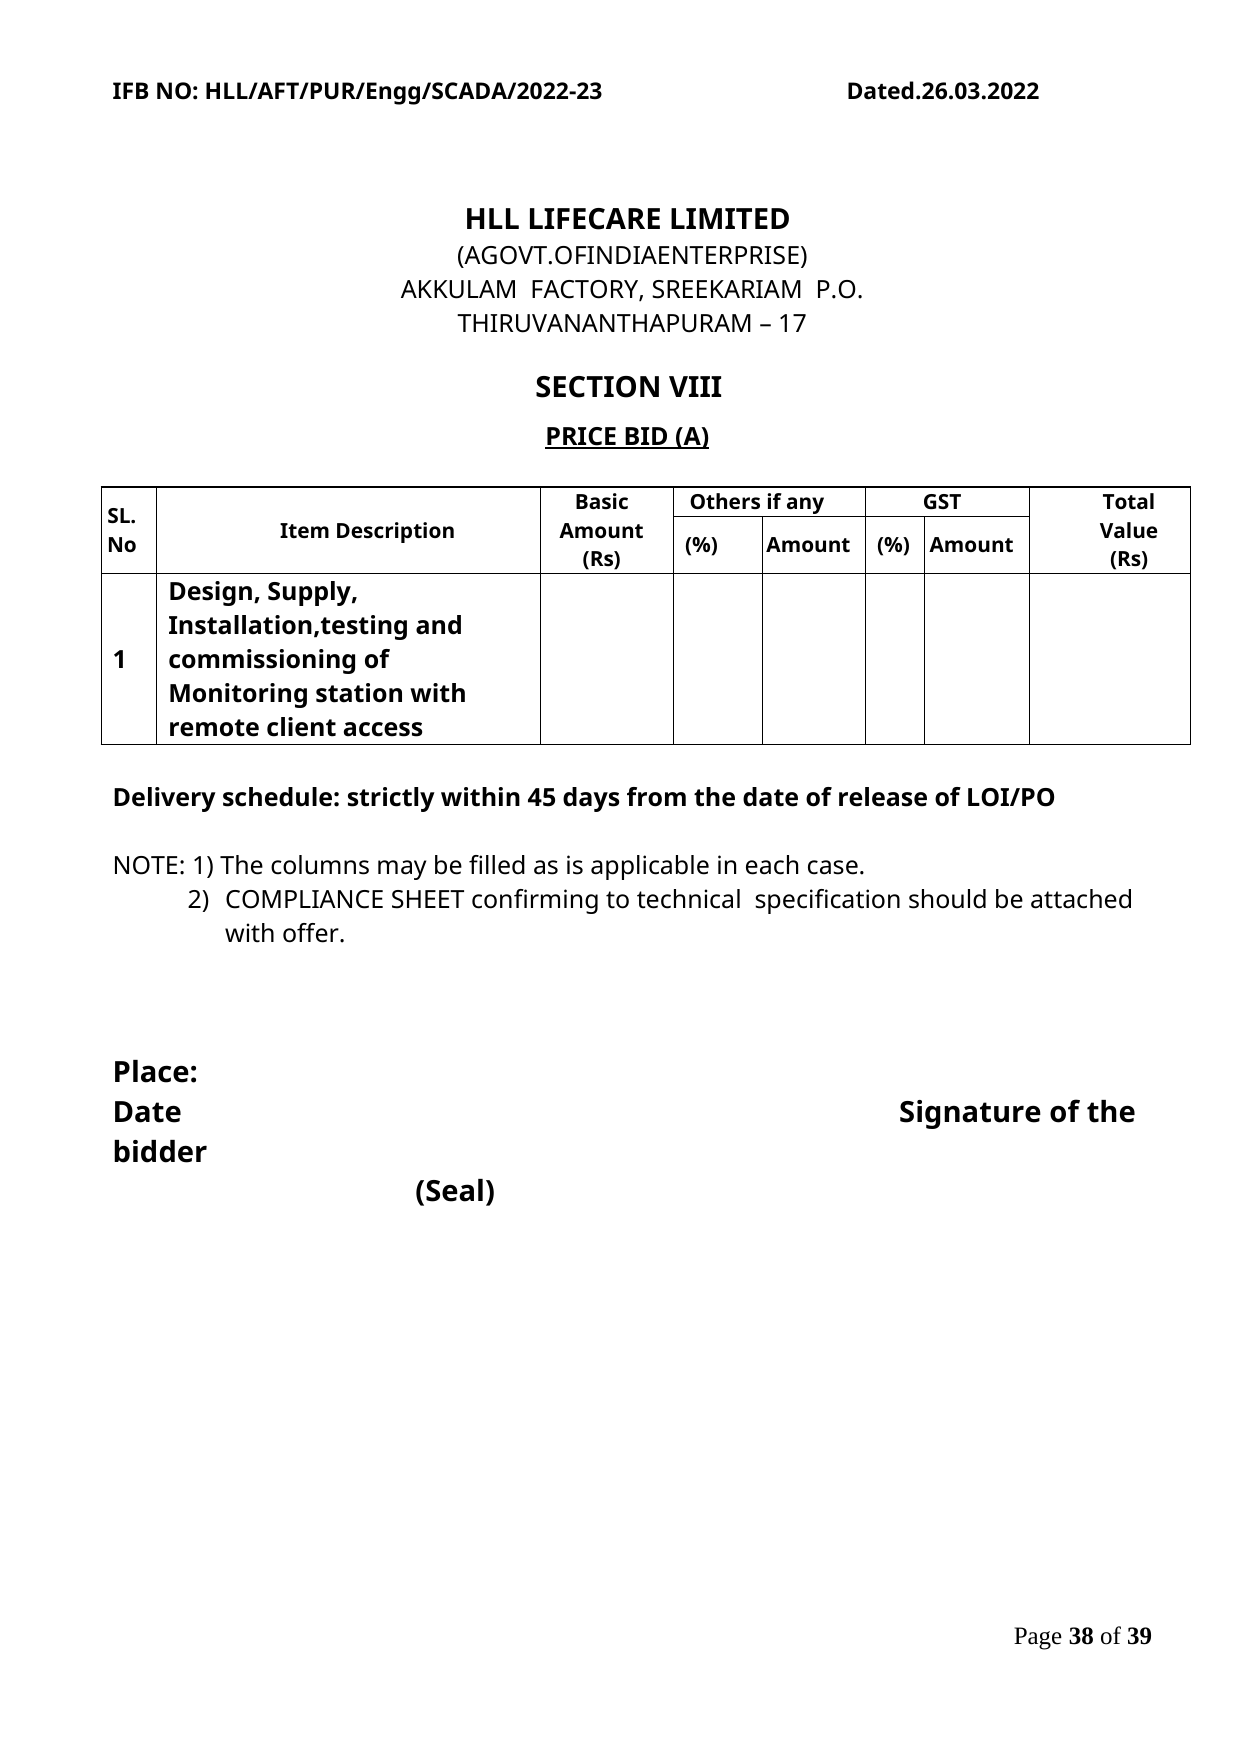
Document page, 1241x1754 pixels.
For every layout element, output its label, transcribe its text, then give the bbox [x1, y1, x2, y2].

table_cell [674, 574, 762, 744]
text THIRUVANANTHAPURAM – 17 [112, 306, 1152, 340]
text Date Signature of the bidder [112, 1091, 1142, 1171]
table_header Others if any [674, 488, 865, 516]
table_cell (%) [674, 517, 762, 573]
text SECTION VIII [112, 366, 1145, 406]
table_cell Design, Supply, Installation,testing and commissioning of Monitoring station with remote client access [157, 574, 540, 744]
table_header GST [866, 488, 1029, 516]
table_cell [541, 574, 673, 744]
text HLL LIFECARE LIMITED [112, 198, 1142, 238]
table_cell [763, 574, 865, 744]
text PRICE BID (A) [112, 418, 1142, 452]
table_header Item Description [157, 488, 540, 573]
table_header SL. No [102, 488, 156, 573]
table_cell 1 [102, 574, 156, 744]
text Delivery schedule: strictly within 45 days from the date of release of LOI/PO [112, 779, 1152, 813]
table_header Total Value (Rs) [1030, 488, 1190, 573]
text NOTE: 1) The columns may be filled as is applicable in each case. [112, 847, 1152, 881]
text AKKULAM FACTORY, SREEKARIAM P.O. [112, 272, 1152, 306]
table_cell [866, 574, 924, 744]
text (Seal) [112, 1171, 1142, 1210]
table_cell [1030, 574, 1190, 744]
text (AGOVT.OFINDIAENTERPRISE) [112, 238, 1152, 272]
table_cell [925, 574, 1029, 744]
table_cell Amount [925, 517, 1029, 573]
table_cell Amount [763, 517, 865, 573]
table_cell (%) [866, 517, 924, 573]
text Place: [112, 1052, 1142, 1091]
table_header Basic Amount (Rs) [541, 488, 673, 573]
list COMPLIANCE SHEET confirming to technical specification should be attached with offer. [187, 881, 1152, 949]
